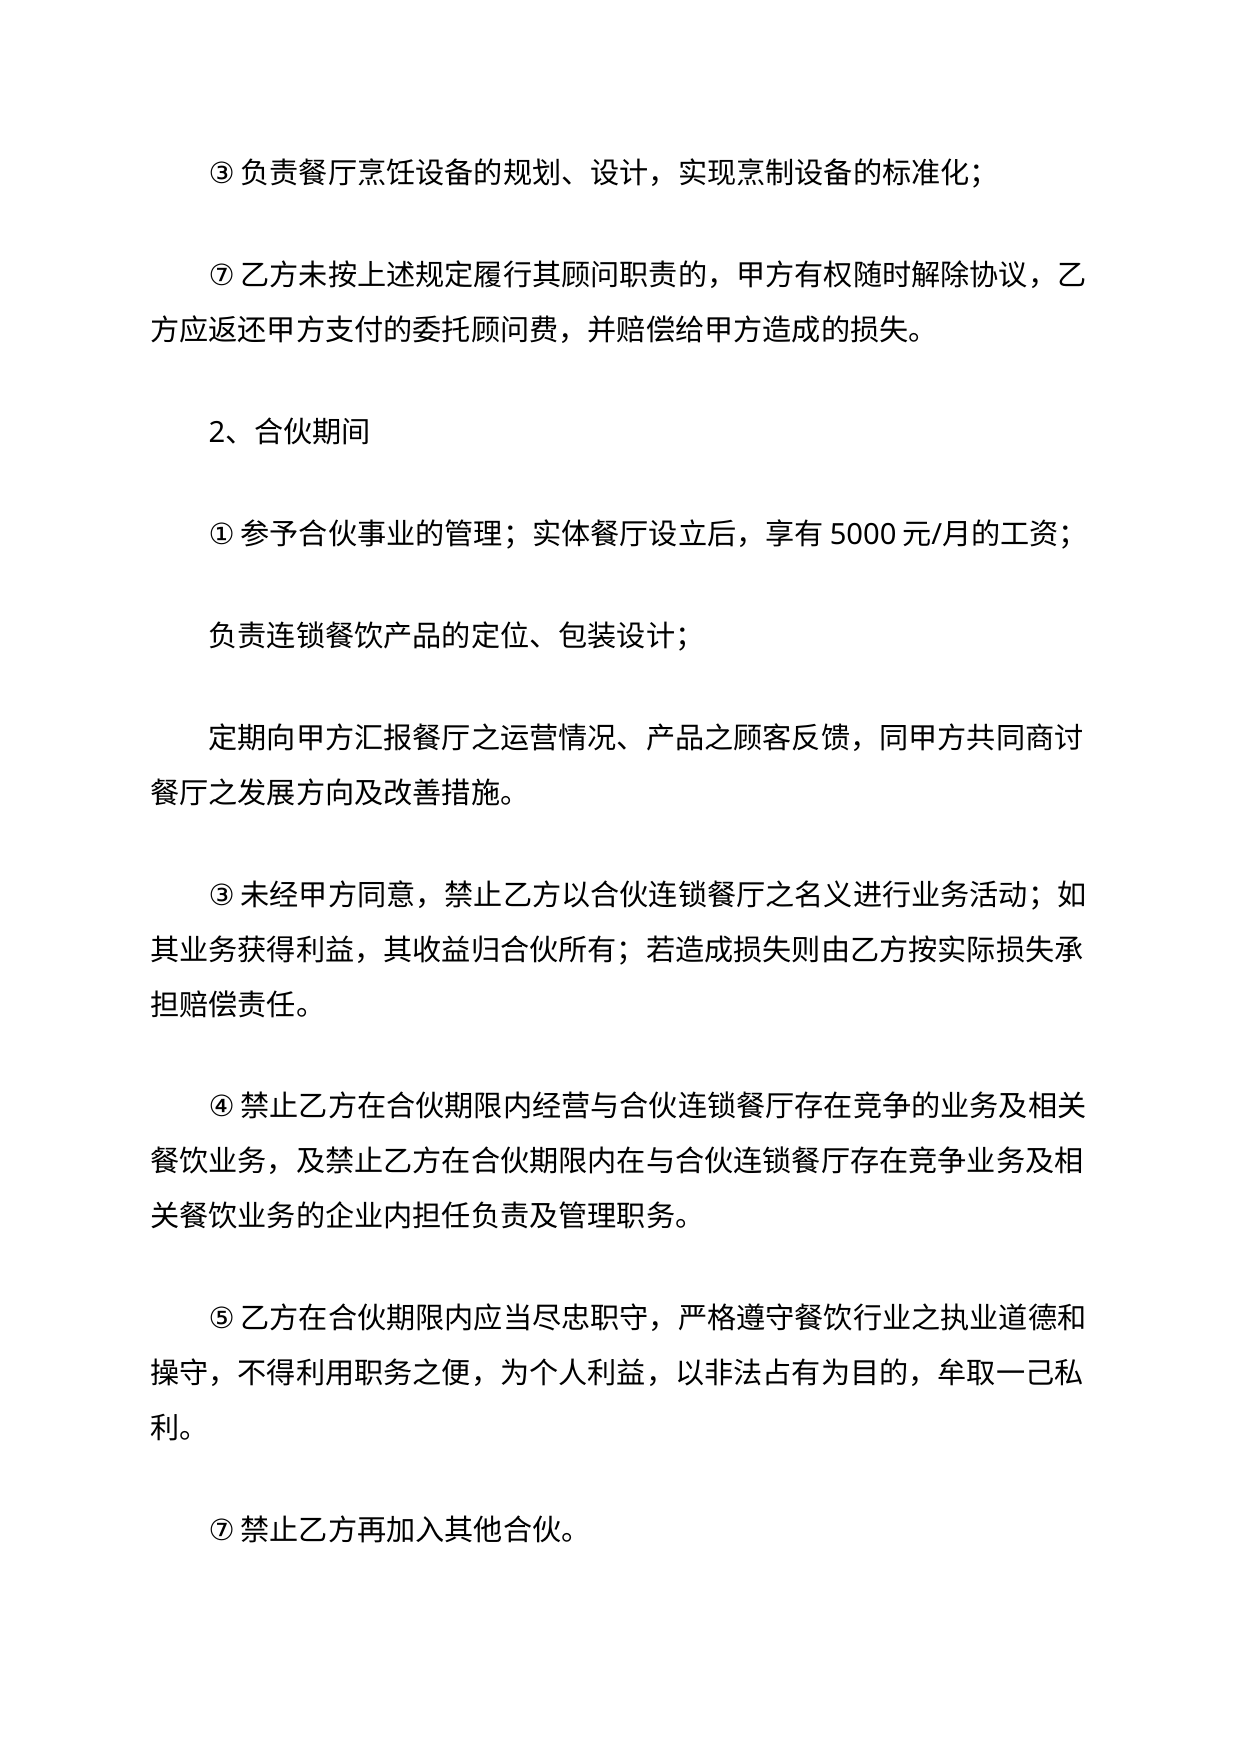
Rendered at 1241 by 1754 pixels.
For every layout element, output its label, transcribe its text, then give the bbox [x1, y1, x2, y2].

text ④禁止乙方在合伙期限内经营与合伙连锁餐厅存在竞争的业务及相关餐饮业务，及禁止乙方在合伙期限内在与合伙连锁餐厅存在竞争业务及相关餐饮业务的企业内担任负责及管理职务。 [150, 1083, 1090, 1235]
text ③负责餐厅烹饪设备的规划、设计，实现烹制设备的标准化； [150, 150, 1090, 192]
text ⑦乙方未按上述规定履行其顾问职责的，甲方有权随时解除协议，乙方应返还甲方支付的委托顾问费，并赔偿给甲方造成的损失。 [150, 252, 1090, 349]
text 负责连锁餐饮产品的定位、包装设计； [150, 613, 1090, 655]
text ③未经甲方同意，禁止乙方以合伙连锁餐厅之名义进行业务活动；如其业务获得利益，其收益归合伙所有；若造成损失则由乙方按实际损失承担赔偿责任。 [150, 871, 1090, 1023]
text ⑦禁止乙方再加入其他合伙。 [150, 1506, 1090, 1548]
text 定期向甲方汇报餐厅之运营情况、产品之顾客反馈，同甲方共同商讨餐厅之发展方向及改善措施。 [150, 714, 1090, 812]
text ①参予合伙事业的管理；实体餐厅设立后，享有5000元/月的工资； [150, 511, 1090, 553]
text 2、合伙期间 [150, 409, 1090, 451]
text ⑤乙方在合伙期限内应当尽忠职守，严格遵守餐饮行业之执业道德和操守，不得利用职务之便，为个人利益，以非法占有为目的，牟取一己私利。 [150, 1294, 1090, 1447]
